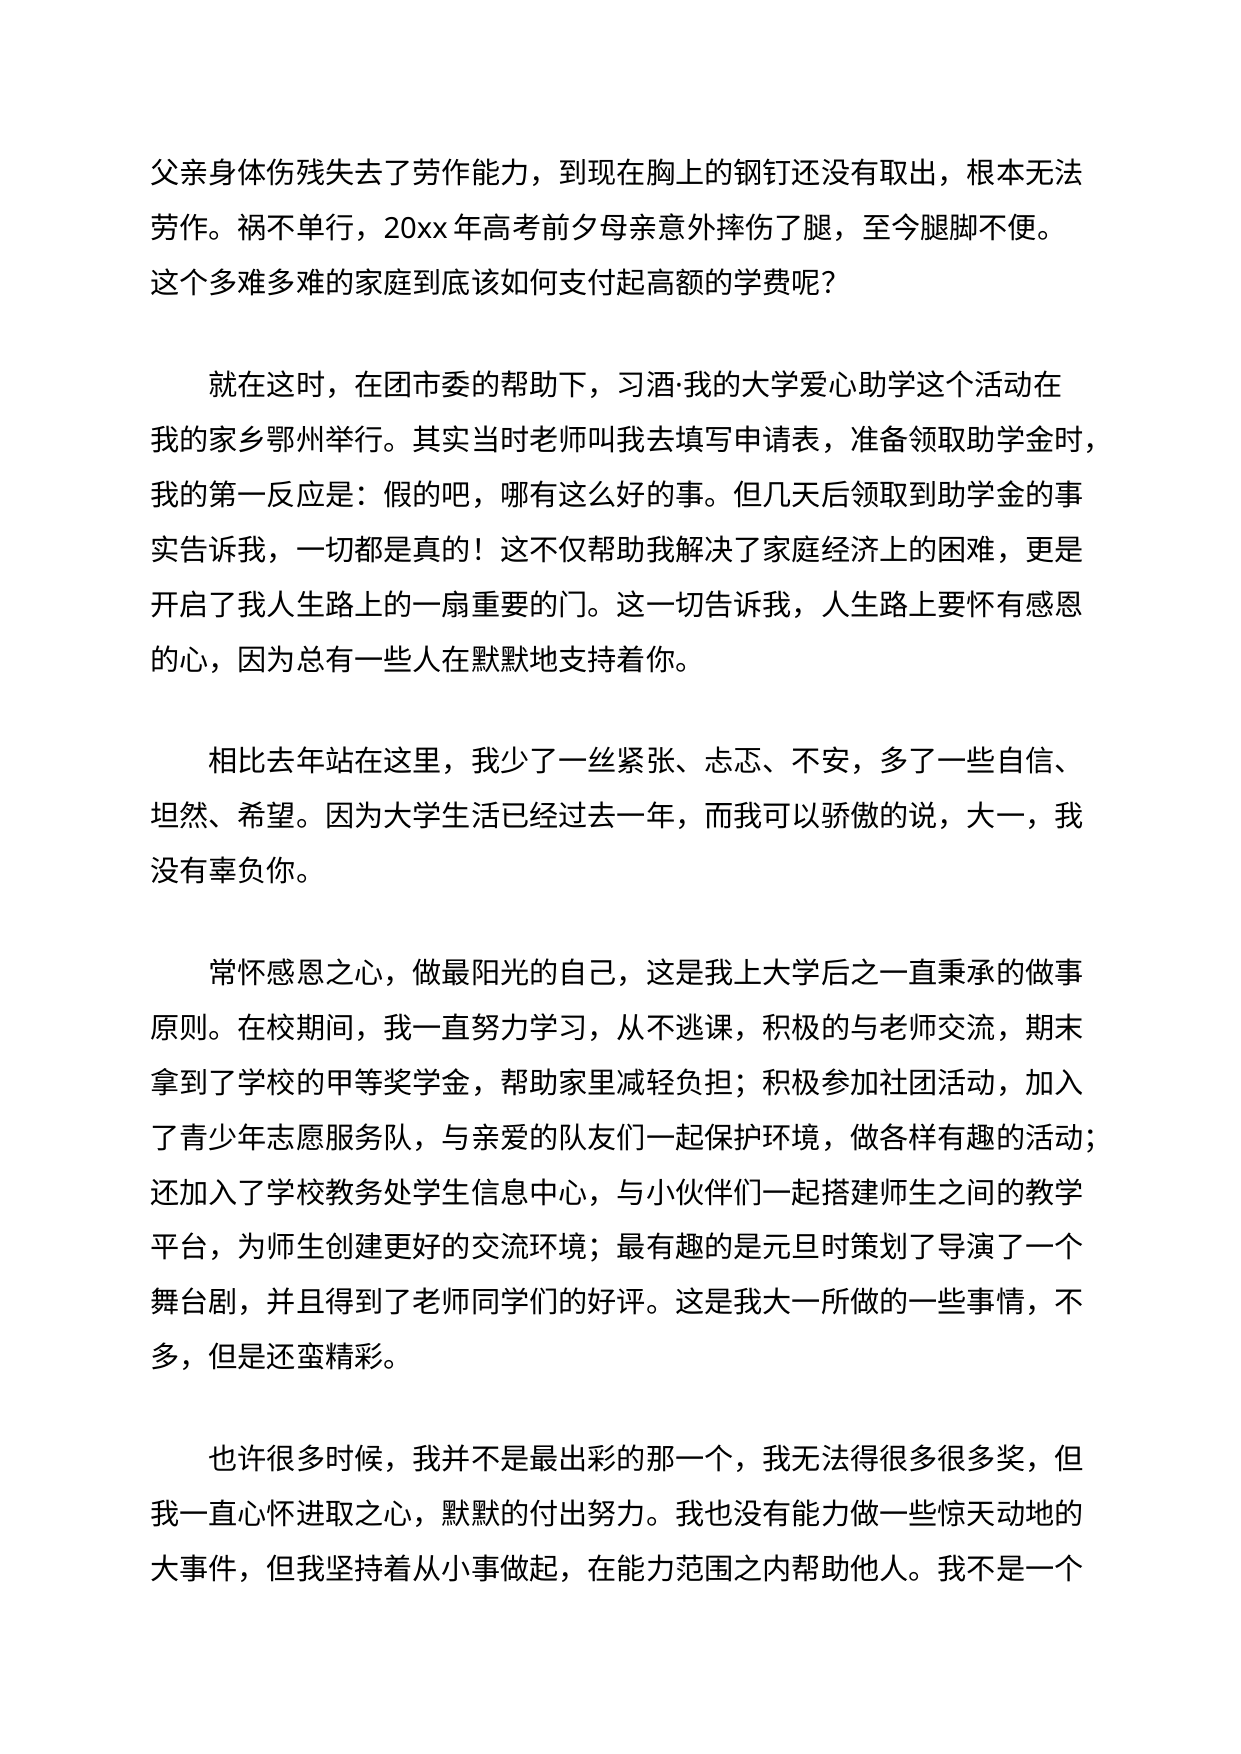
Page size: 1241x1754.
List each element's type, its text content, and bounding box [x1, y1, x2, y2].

text 相比去年站在这里，我少了一丝紧张、忐忑、不安，多了一些自信、坦然、希望。因为大学生活已经过去一年，而我可以骄傲的说，大一，我没有辜负你。 [150, 738, 1090, 890]
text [150, 150, 1090, 302]
text 就在这时，在团市委的帮助下，习酒·我的大学爱心助学这个活动在我的家乡鄂州举行。其实当时老师叫我去填写申请表，准备领取助学金时，我的第一反应是：假的吧，哪有这么好的事。但几天后领取到助学金的事实告诉我，一切都是真的！这不仅帮助我解决了家庭经济上的困难，更是开启了我人生路上的一扇重要的门。这一切告诉我，人生路上要怀有感恩的心，因为总有一些人在默默地支持着你。 [150, 362, 1090, 678]
text 常怀感恩之心，做最阳光的自己，这是我上大学后之一直秉承的做事原则。在校期间，我一直努力学习，从不逃课，积极的与老师交流，期末拿到了学校的甲等奖学金，帮助家里减轻负担；积极参加社团活动，加入了青少年志愿服务队，与亲爱的队友们一起保护环境，做各样有趣的活动；还加入了学校教务处学生信息中心，与小伙伴们一起搭建师生之间的教学平台，为师生创建更好的交流环境；最有趣的是元旦时策划了导演了一个舞台剧，并且得到了老师同学们的好评。这是我大一所做的一些事情，不多，但是还蛮精彩。 [150, 949, 1090, 1376]
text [150, 1436, 1090, 1588]
